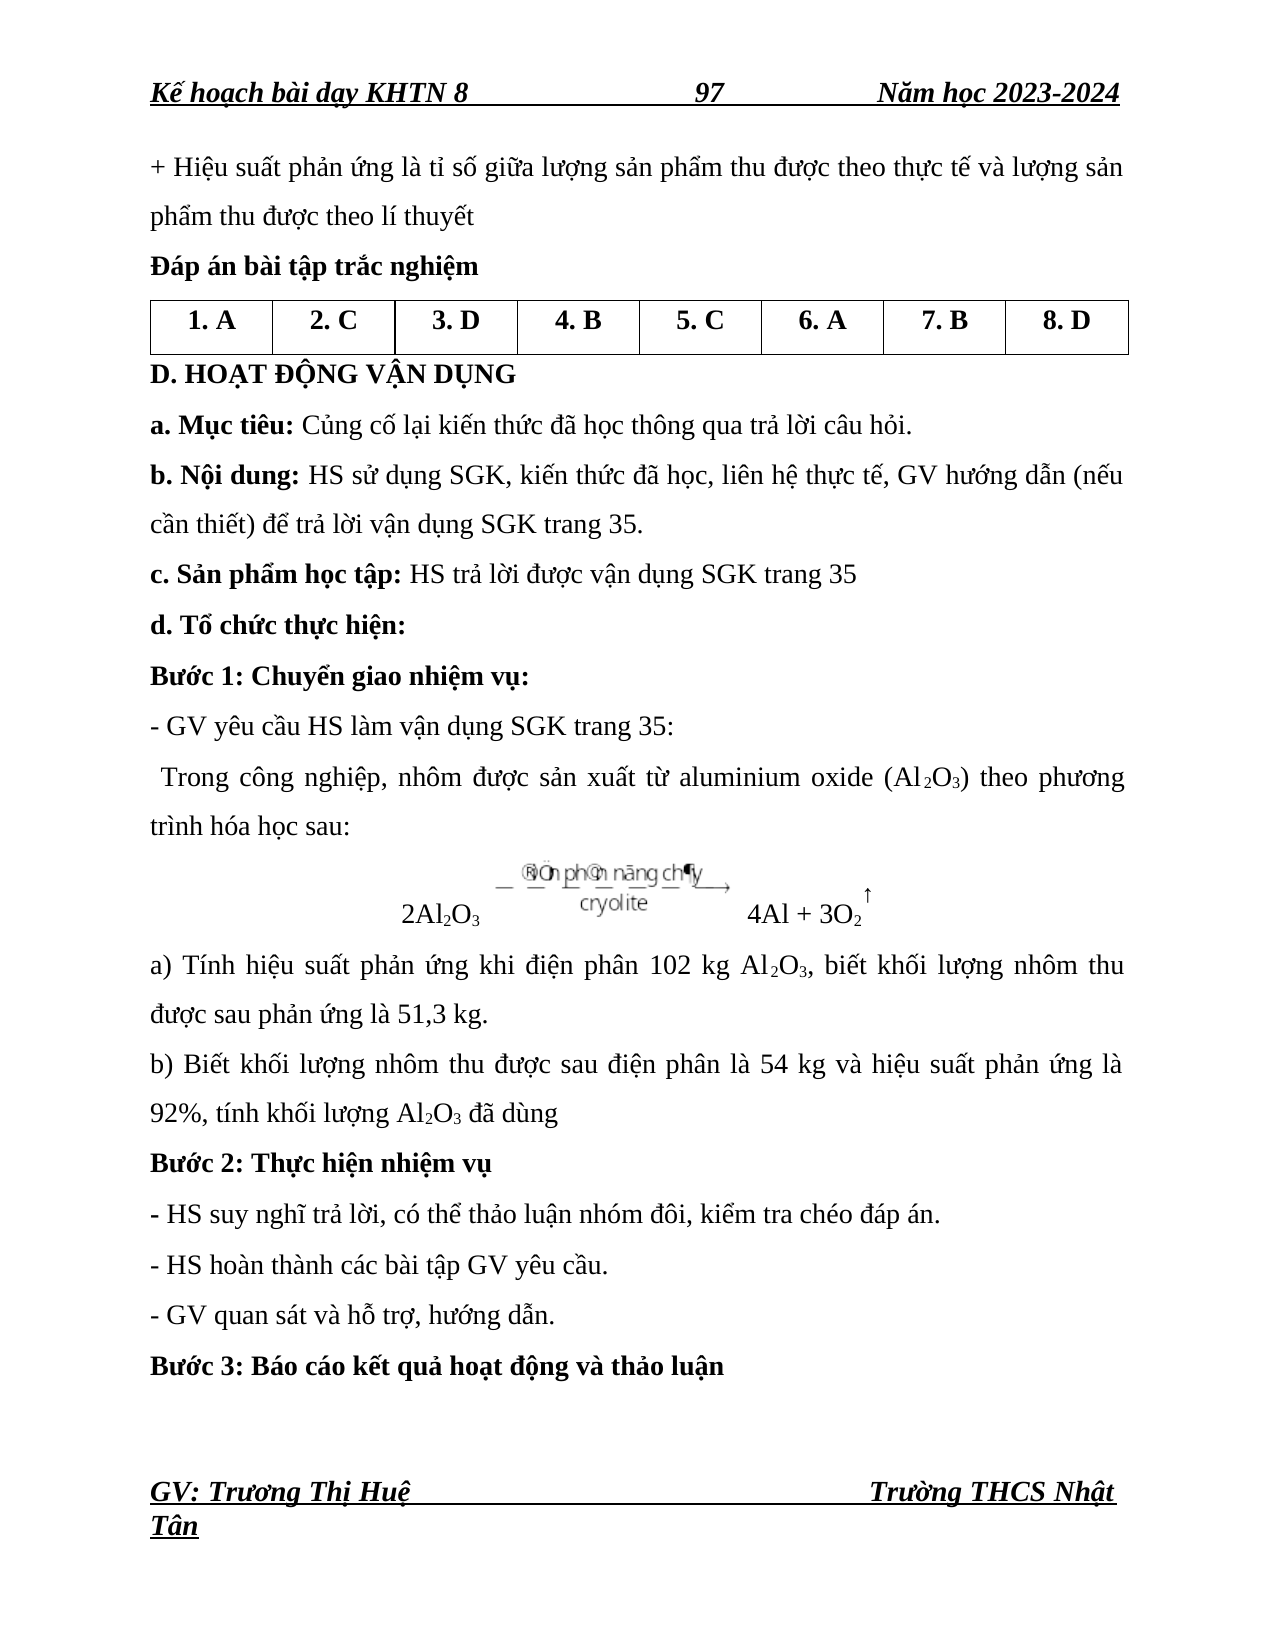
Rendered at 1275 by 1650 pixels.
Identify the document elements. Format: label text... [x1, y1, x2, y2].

text - GV yêu cầu HS làm vận dụng SGK trang 35: [150, 709, 1125, 742]
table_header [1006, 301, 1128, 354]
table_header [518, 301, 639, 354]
text Bước 2: Thực hiện nhiệm vụ [150, 1146, 1125, 1179]
text D. HOẠT ĐỘNG VẬN DỤNG [150, 357, 1125, 389]
text a. Mục tiêu: Củng cố lại kiến thức đã học thông qua trả lời câu hỏi. [150, 408, 1125, 440]
text b) Biết khối lượng nhôm thu được sau điện phân là 54 kg và hiệu suất phản ứng là 92%, tính khối lượng Al2O3 đã dùng [150, 1047, 1125, 1128]
text + Hiệu suất phản ứng là tỉ số giữa lượng sản phẩm thu được theo thực tế và lượng sản phẩm thu được theo lí thuyết [150, 150, 1125, 231]
text d. Tổ chức thực hiện: [150, 608, 1125, 641]
text - HS hoàn thành các bài tập GV yêu cầu. [150, 1248, 1125, 1280]
text b. Nội dung: HS sử dụng SGK, kiến thức đã học, liên hệ thực tế, GV hướng dẫn (nếu cần thiết) để trả lời vận dụng SGK trang 35. [150, 458, 1125, 539]
text Trong công nghiệp, nhôm được sản xuất từ aluminium oxide (Al2O3) theo phương trình hóa học sau: [150, 760, 1125, 841]
text Đáp án bài tập trắc nghiệm [150, 249, 1125, 282]
text Bước 3: Báo cáo kết quả hoạt động và thảo luận [150, 1349, 1125, 1381]
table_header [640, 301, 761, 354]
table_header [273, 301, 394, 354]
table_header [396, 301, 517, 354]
text 2Al2O3 4Al + 3O2 [150, 859, 1125, 930]
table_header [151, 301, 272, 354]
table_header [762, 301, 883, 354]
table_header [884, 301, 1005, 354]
text c. Sản phẩm học tập: HS trả lời được vận dụng SGK trang 35 [150, 558, 1125, 590]
text Bước 1: Chuyển giao nhiệm vụ: [150, 659, 1125, 691]
text - GV quan sát và hỗ trợ, hướng dẫn. [150, 1298, 1125, 1331]
text a) Tính hiệu suất phản ứng khi điện phân 102 kg Al2O3, biết khối lượng nhôm thu được sau phản ứng là 51,3 kg. [150, 948, 1125, 1029]
text - HS suy nghĩ trả lời, có thể thảo luận nhóm đôi, kiểm tra chéo đáp án. [150, 1197, 1125, 1229]
